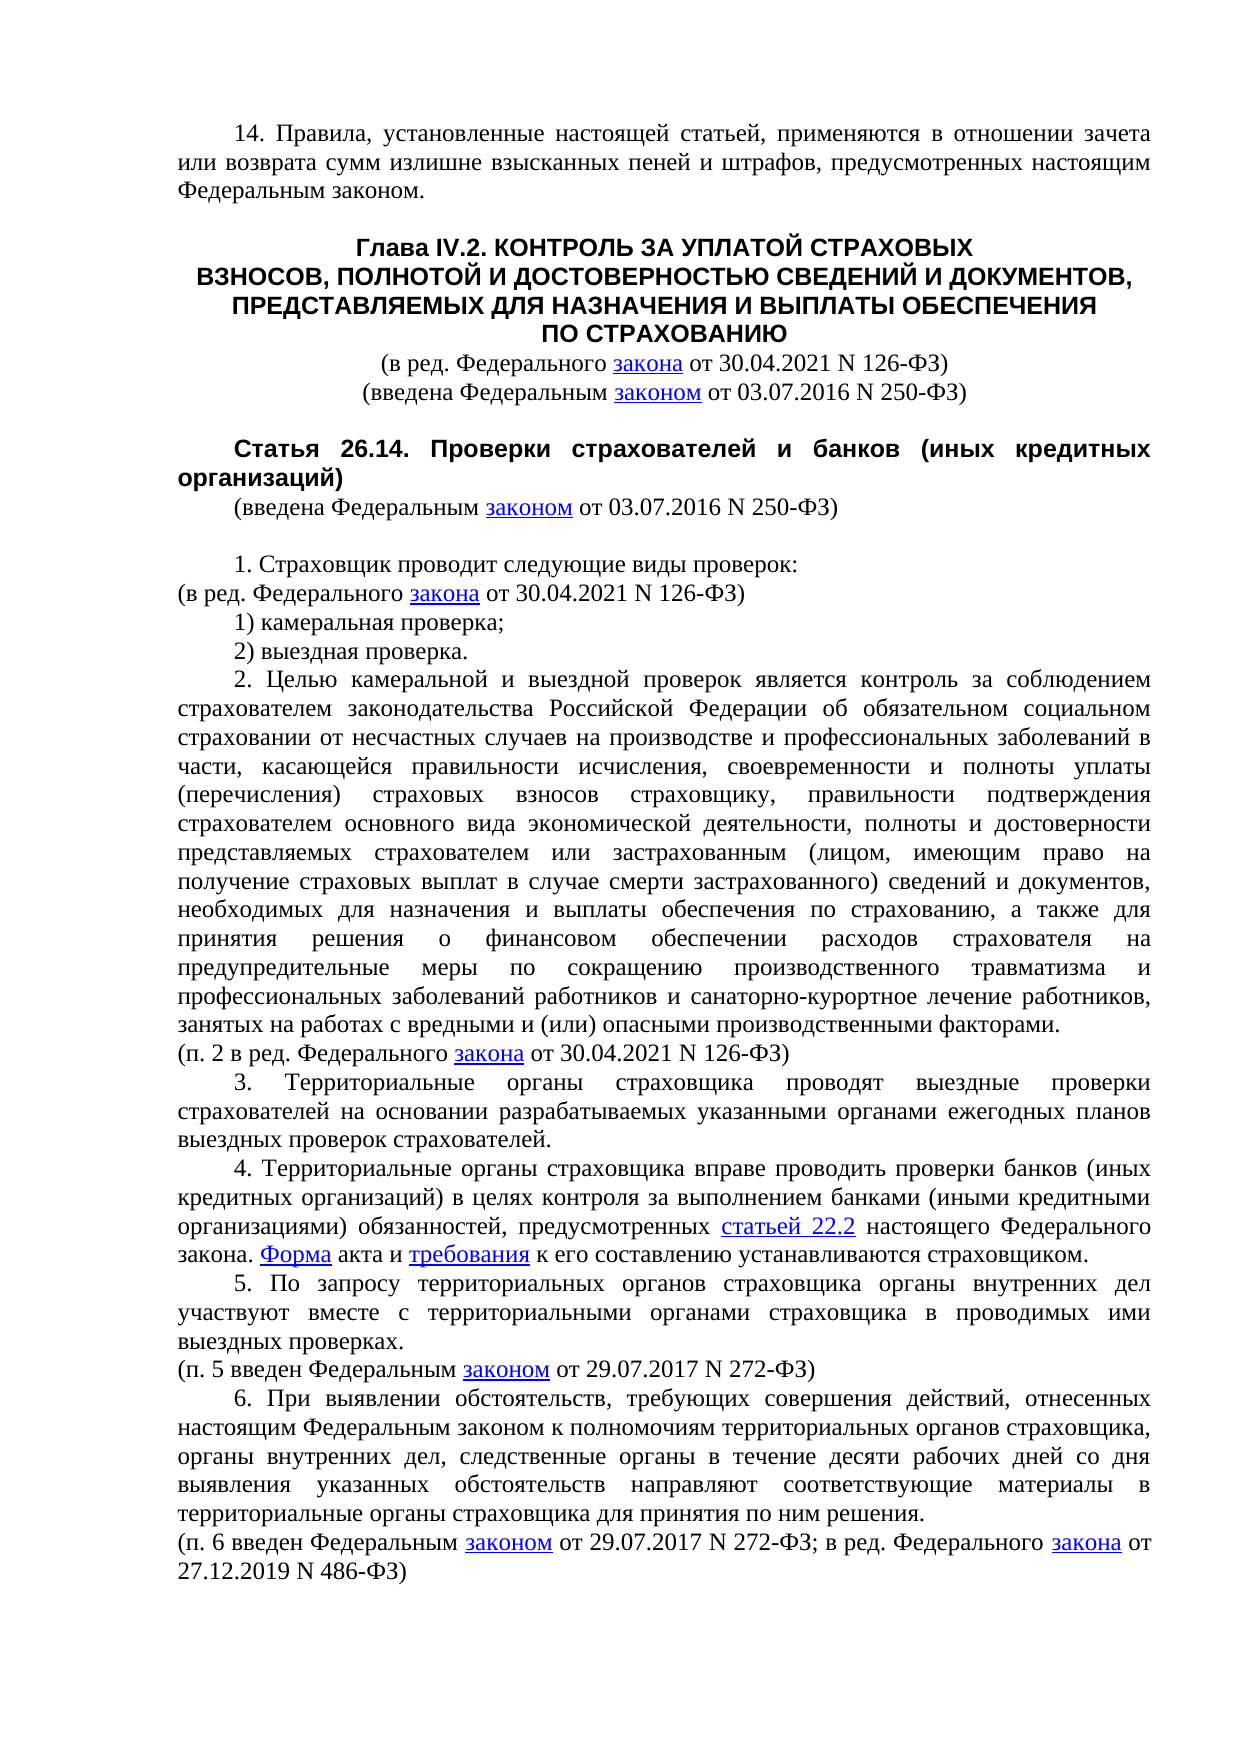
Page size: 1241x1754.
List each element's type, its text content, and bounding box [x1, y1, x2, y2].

text (в ред. Федерального закона от 30.04.2021 N 126-ФЗ) [177, 348, 1152, 377]
text 4. Территориальные органы страховщика вправе проводить проверки банков (иных кредитных организаций) в целях контроля за выполнением банками (иными кредитными организациями) обязанностей, предусмотренных статьей 22.2 настоящего Федерального закона. Форма акта и требования к его составлению устанавливаются страховщиком. [177, 1153, 1152, 1268]
text Глава IV.2. КОНТРОЛЬ ЗА УПЛАТОЙ СТРАХОВЫХ [177, 233, 1152, 262]
text ПО СТРАХОВАНИЮ [177, 319, 1152, 348]
text ПРЕДСТАВЛЯЕМЫХ ДЛЯ НАЗНАЧЕНИЯ И ВЫПЛАТЫ ОБЕСПЕЧЕНИЯ [177, 291, 1152, 319]
text 2) выездная проверка. [177, 636, 1152, 664]
text (в ред. Федерального закона от 30.04.2021 N 126-ФЗ) [177, 578, 1152, 607]
text Статья 26.14. Проверки страхователей и банков (иных кредитных организаций) [177, 434, 1152, 492]
text 2. Целью камеральной и выездной проверок является контроль за соблюдением страхователем законодательства Российской Федерации об обязательном социальном страховании от несчастных случаев на производстве и профессиональных заболеваний в части, касающейся правильности исчисления, своевременности и полноты уплаты (перечисления) страховых взносов страховщику, правильности подтверждения страхователем основного вида экономической деятельности, полноты и достоверности представляемых страхователем или застрахованным (лицом, имеющим право на получение страховых выплат в случае смерти застрахованного) сведений и документов, необходимых для назначения и выплаты обеспечения по страхованию, а также для принятия решения о финансовом обеспечении расходов страхователя на предупредительные меры по сокращению производственного травматизма и профессиональных заболеваний работников и санаторно-курортное лечение работников, занятых на работах с вредными и (или) опасными производственными факторами. [177, 664, 1152, 1038]
text 5. По запросу территориальных органов страховщика органы внутренних дел участвуют вместе с территориальными органами страховщика в проводимых ими выездных проверках. [177, 1268, 1152, 1354]
text (п. 5 введен Федеральным законом от 29.07.2017 N 272-ФЗ) [177, 1354, 1152, 1383]
text 1. Страховщик проводит следующие виды проверок: [177, 549, 1152, 578]
text 1) камеральная проверка; [177, 607, 1152, 636]
text 3. Территориальные органы страховщика проводят выездные проверки страхователей на основании разрабатываемых указанными органами ежегодных планов выездных проверок страхователей. [177, 1067, 1152, 1153]
text (введена Федеральным законом от 03.07.2016 N 250-ФЗ) [177, 492, 1152, 521]
text (введена Федеральным законом от 03.07.2016 N 250-ФЗ) [177, 377, 1152, 406]
text (п. 6 введен Федеральным законом от 29.07.2017 N 272-ФЗ; в ред. Федерального закона от 27.12.2019 N 486-ФЗ) [177, 1527, 1152, 1584]
text ВЗНОСОВ, ПОЛНОТОЙ И ДОСТОВЕРНОСТЬЮ СВЕДЕНИЙ И ДОКУМЕНТОВ, [177, 262, 1152, 291]
text 6. При выявлении обстоятельств, требующих совершения действий, отнесенных настоящим Федеральным законом к полномочиям территориальных органов страховщика, органы внутренних дел, следственные органы в течение десяти рабочих дней со дня выявления указанных обстоятельств направляют соответствующие материалы в территориальные органы страховщика для принятия по ним решения. [177, 1383, 1152, 1527]
text 14. Правила, установленные настоящей статьей, применяются в отношении зачета или возврата сумм излишне взысканных пеней и штрафов, предусмотренных настоящим Федеральным законом. [177, 118, 1152, 204]
text (п. 2 в ред. Федерального закона от 30.04.2021 N 126-ФЗ) [177, 1038, 1152, 1067]
